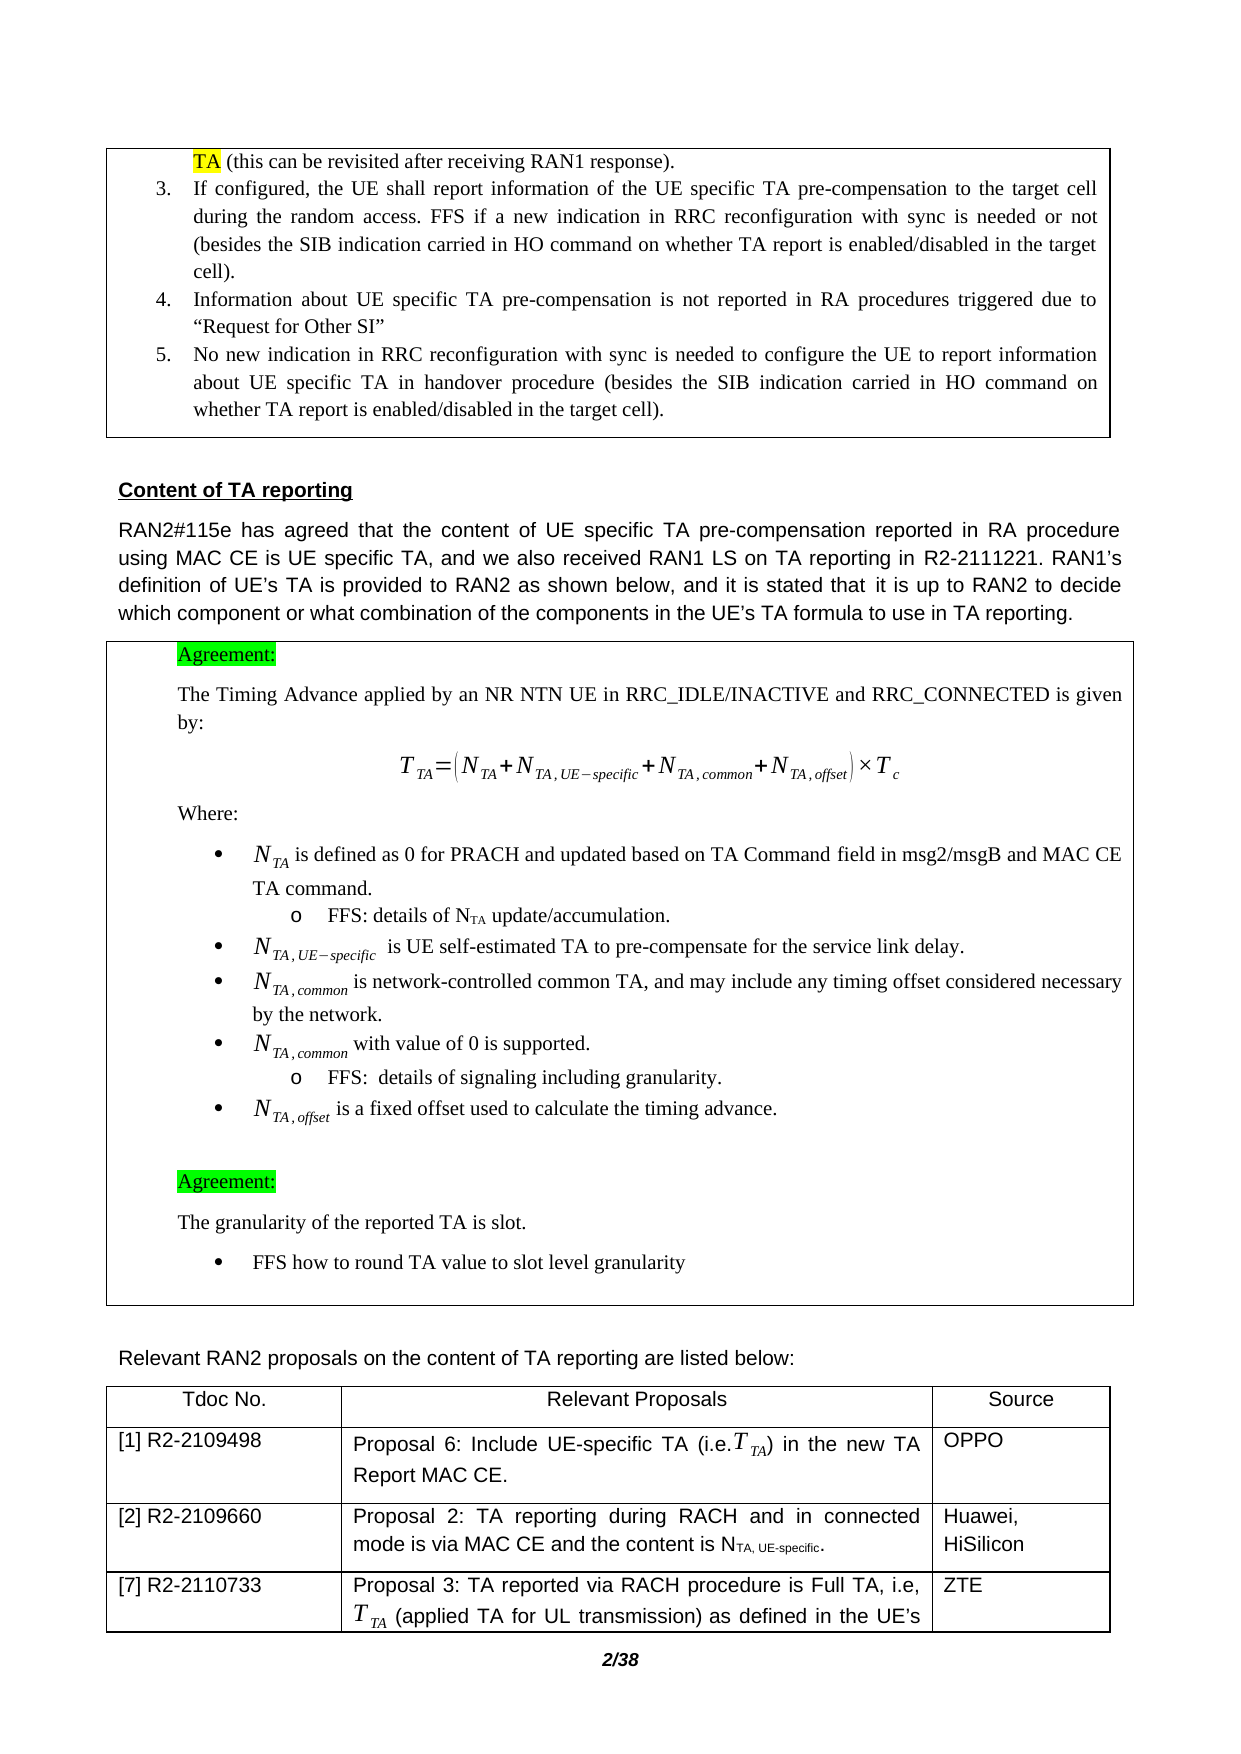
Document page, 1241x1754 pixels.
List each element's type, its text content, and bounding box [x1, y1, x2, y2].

table_cell Proposal 6: Include UE-specific TA (i.e.) in the new TA Report MAC CE. [342, 1428, 932, 1503]
table_header Source [933, 1387, 1109, 1427]
table_cell OPPO [933, 1428, 1109, 1503]
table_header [107, 149, 1109, 437]
table_cell ZTE [933, 1573, 1109, 1631]
table_header Relevant Proposals [342, 1387, 932, 1427]
text Relevant RAN2 proposals on the content of TA reporting are listed below: [118, 1346, 1122, 1370]
table_header Agreement: The Timing Advance applied by an NR NTN UE in RRC_IDLE/INACTIVE and RRC_CONNECTED is given by: Where: is defined as 0 for PRACH and updated based on TA Command field in msg2/msgB and MAC CE TA command. FFS: details of NTA update/accumulation. is UE self-estimated TA to pre-compensate for the service link delay. is network-controlled common TA, and may include any timing offset considered necessary by the network. with value of 0 is supported. FFS: details of signaling including granularity. is a fixed offset used to calculate the timing advance. Agreement: The granularity of the reported TA is slot. FFS how to round TA value to slot level granularity [107, 642, 1133, 1305]
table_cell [342, 1573, 932, 1631]
table_cell [1] R2-2109498 [107, 1428, 341, 1503]
text RAN2#115e has agreed that the content of UE specific TA pre-compensation reported in RA procedure using MAC CE is UE specific TA, and we also received RAN1 LS on TA reporting in R2-2111221. RAN1’s definition of UE’s TA is provided to RAN2 as shown below, and it is stated that it is up to RAN2 to decide which component or what combination of the components in the UE’s TA formula to use in TA reporting. [118, 518, 1122, 625]
table_header Tdoc No. [107, 1387, 341, 1427]
table_cell [7] R2-2110733 [107, 1573, 341, 1631]
table_cell Proposal 2: TA reporting during RACH and in connected mode is via MAC CE and the content is NTA, UE-specific. [342, 1504, 932, 1571]
table_cell Huawei, HiSilicon [933, 1504, 1109, 1571]
table_cell [2] R2-2109660 [107, 1504, 341, 1571]
text Content of TA reporting [118, 478, 1122, 502]
